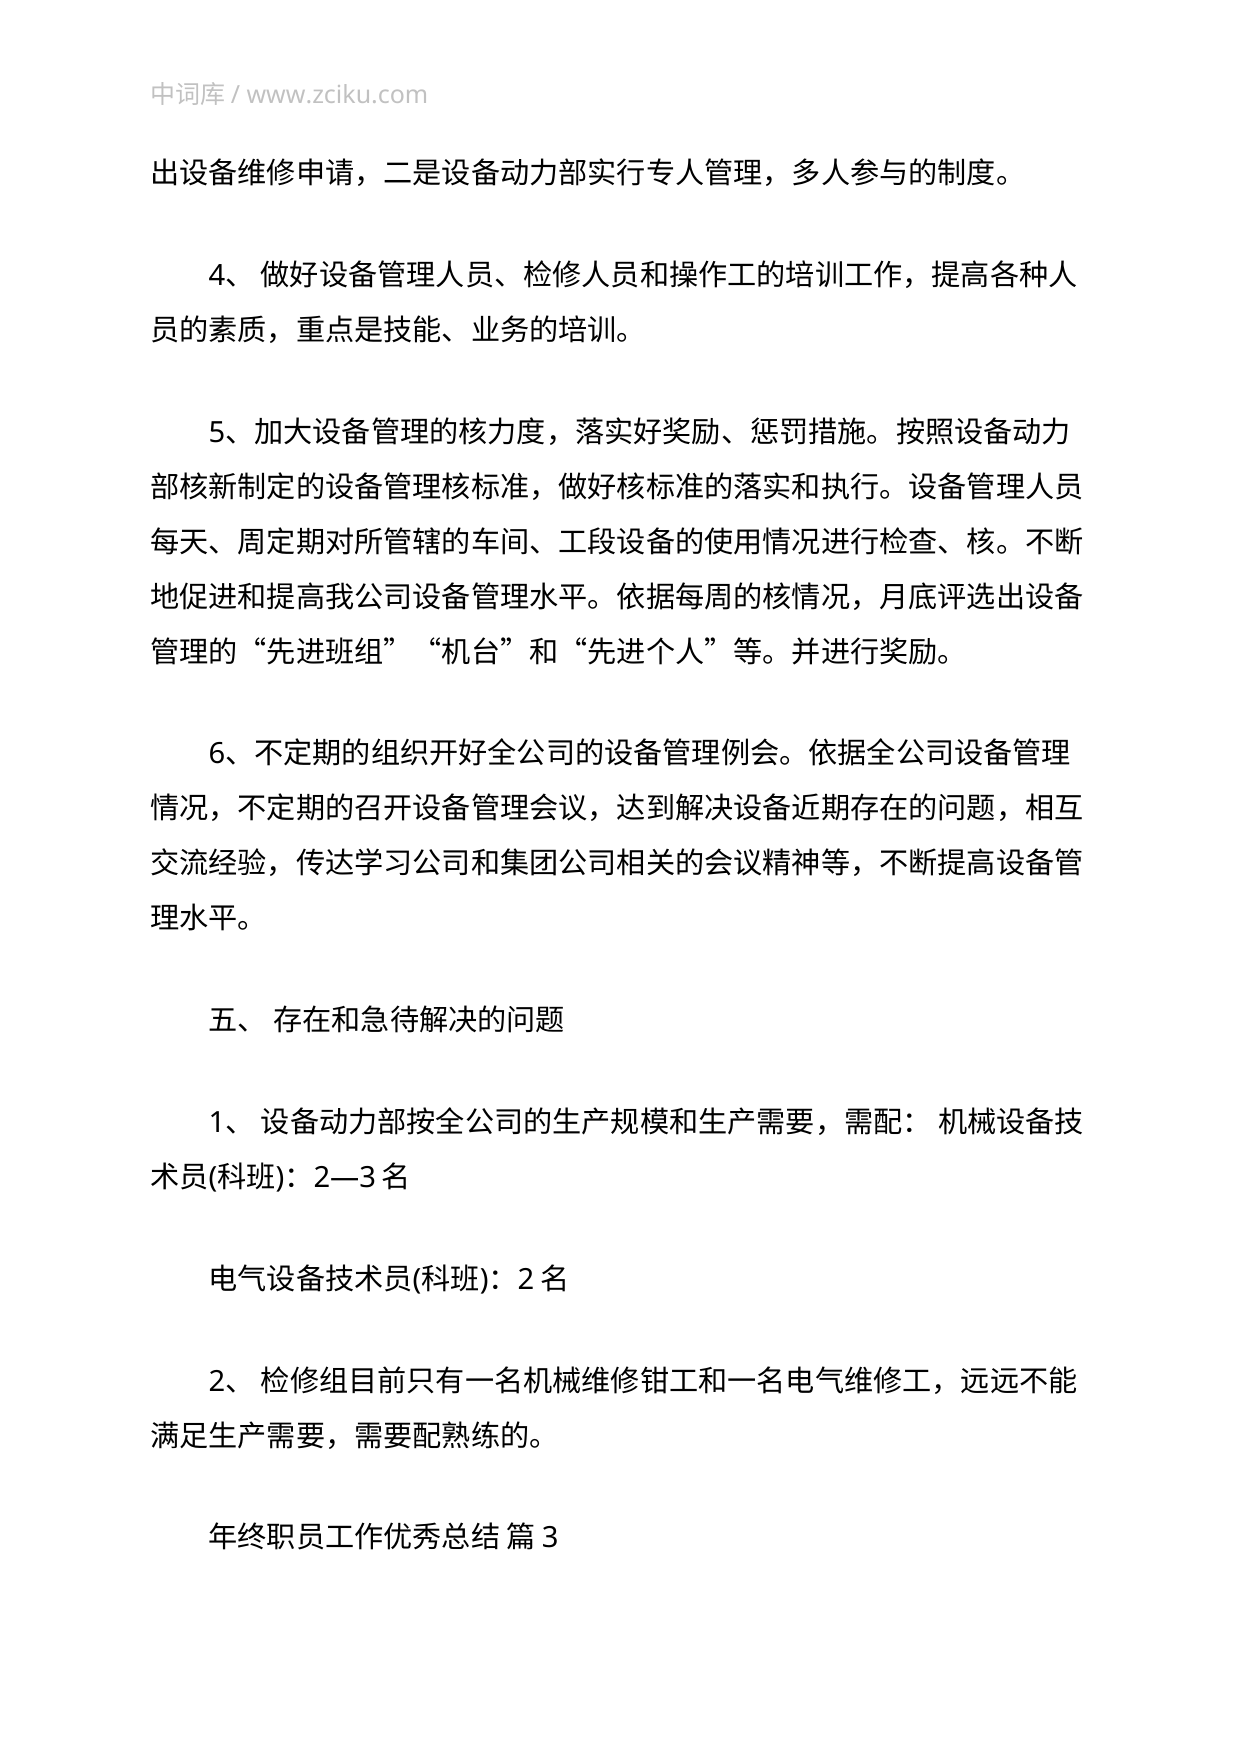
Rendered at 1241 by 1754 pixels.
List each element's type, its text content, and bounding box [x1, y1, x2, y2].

text 电气设备技术员(科班)：2名 [150, 1255, 1090, 1298]
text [150, 150, 1090, 192]
text 年终职员工作优秀总结 篇3 [150, 1514, 1090, 1556]
text 2、 检修组目前只有一名机械维修钳工和一名电气维修工，远远不能满足生产需要，需要配熟练的。 [150, 1357, 1090, 1454]
text 五、 存在和急待解决的问题 [150, 997, 1090, 1039]
text 4、 做好设备管理人员、检修人员和操作工的培训工作，提高各种人员的素质，重点是技能、业务的培训。 [150, 252, 1090, 349]
text 5、加大设备管理的核力度，落实好奖励、惩罚措施。按照设备动力部核新制定的设备管理核标准，做好核标准的落实和执行。设备管理人员每天、周定期对所管辖的车间、工段设备的使用情况进行检查、核。不断地促进和提高我公司设备管理水平。依据每周的核情况，月底评选出设备管理的“先进班组”“机台”和“先进个人”等。并进行奖励。 [150, 408, 1090, 671]
text 1、 设备动力部按全公司的生产规模和生产需要，需配： 机械设备技术员(科班)：2—3名 [150, 1098, 1090, 1196]
text 6、不定期的组织开好全公司的设备管理例会。依据全公司设备管理情况，不定期的召开设备管理会议，达到解决设备近期存在的问题，相互交流经验，传达学习公司和集团公司相关的会议精神等，不断提高设备管理水平。 [150, 730, 1090, 937]
